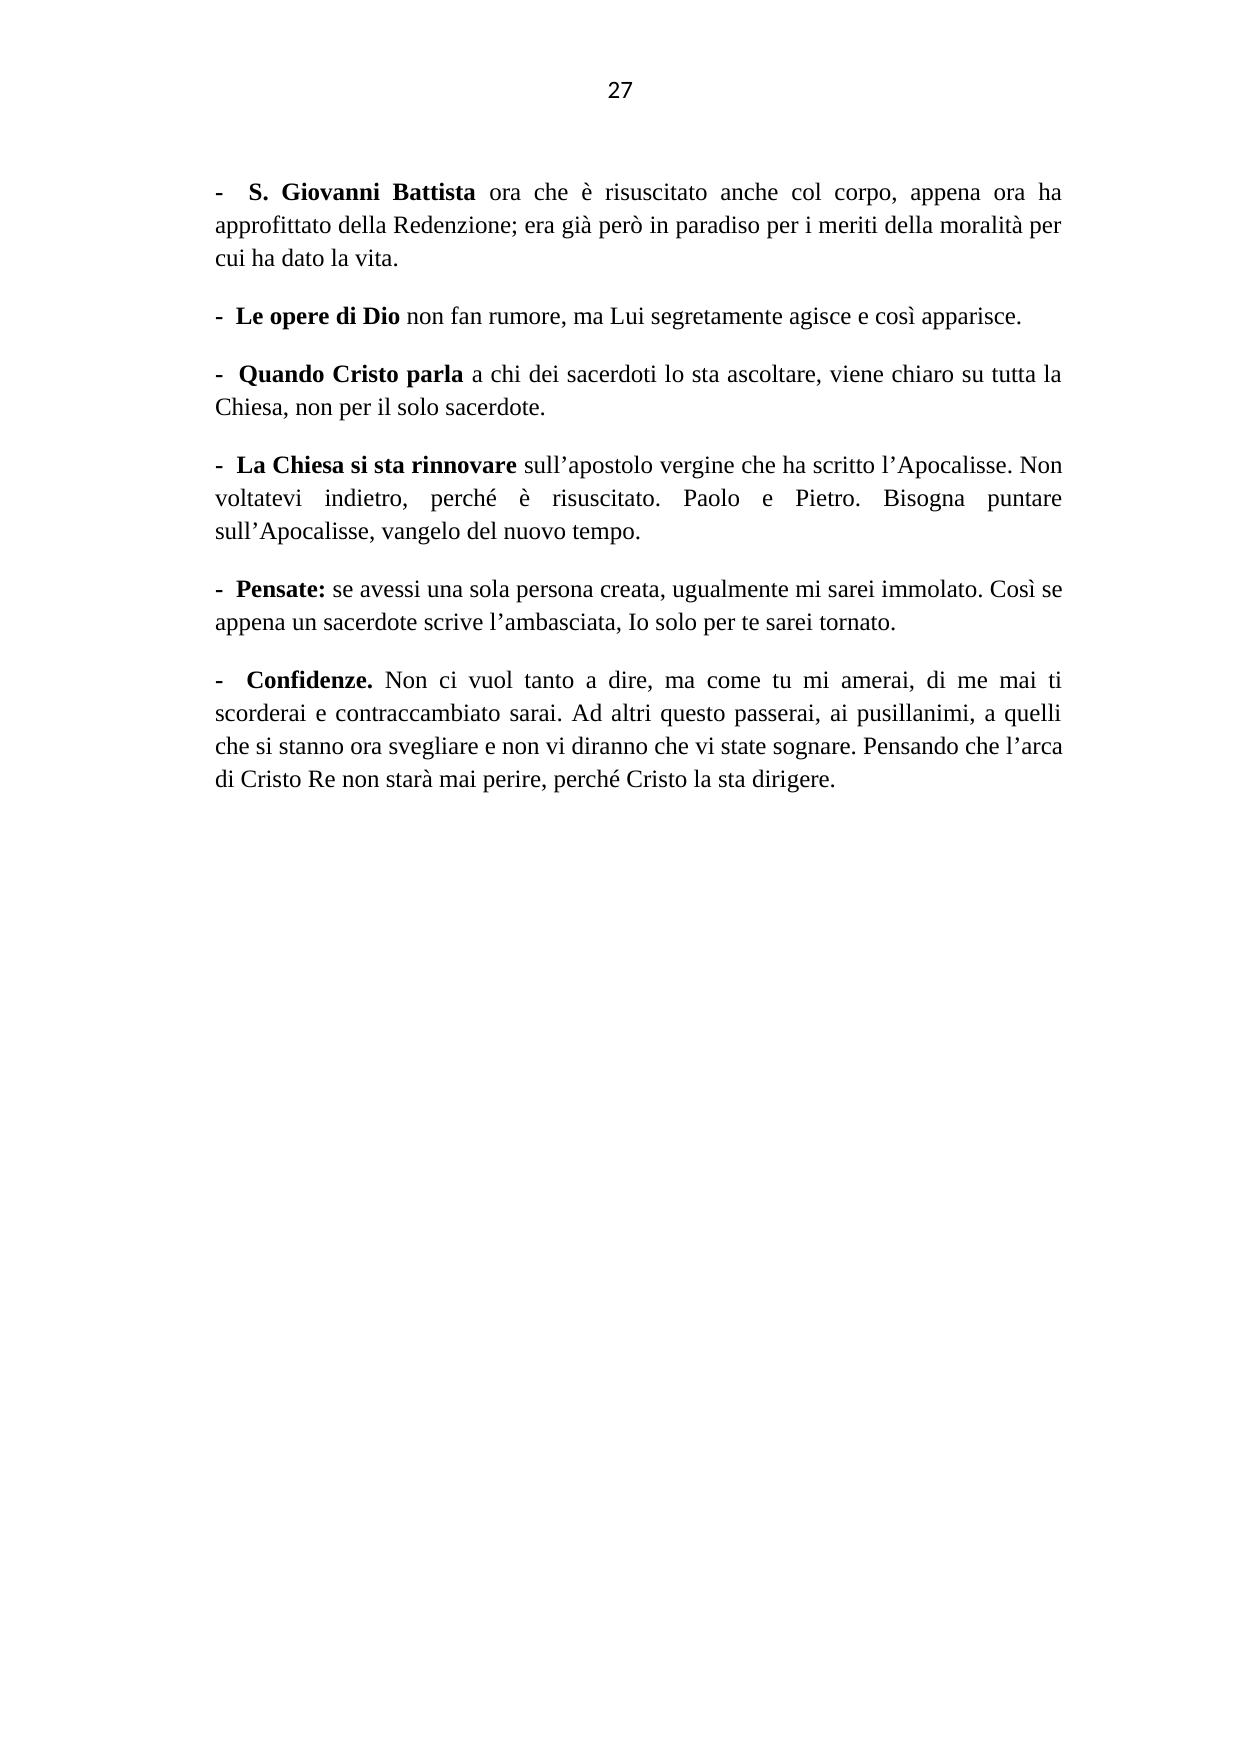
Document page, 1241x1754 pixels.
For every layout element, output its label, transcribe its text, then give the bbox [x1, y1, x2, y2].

text - Confidenze. Non ci vuol tanto a dire, ma come tu mi amerai, di me mai ti scorderai e contraccambiato sarai. Ad altri questo passerai, ai pusillanimi, a quelli che si stanno ora svegliare e non vi diranno che vi state sognare. Pensando che l’arca di Cristo Re non starà mai perire, perché Cristo la sta dirigere. [215, 665, 1063, 793]
text - Quando Cristo parla a chi dei sacerdoti lo sta ascoltare, viene chiaro su tutta la Chiesa, non per il solo sacerdote. [215, 359, 1063, 421]
text - Le opere di Dio non fan rumore, ma Lui segretamente agisce e così apparisce. [215, 301, 1063, 330]
text - Pensate: se avessi una sola persona creata, ugualmente mi sarei immolato. Così se appena un sacerdote scrive l’ambasciata, Io solo per te sarei tornato. [215, 574, 1063, 636]
text - S. Giovanni Battista ora che è risuscitato anche col corpo, appena ora ha approfittato della Redenzione; era già però in paradiso per i meriti della moralità per cui ha dato la vita. [215, 177, 1063, 272]
text - La Chiesa si sta rinnovare sull’apostolo vergine che ha scritto l’Apocalisse. Non voltatevi indietro, perché è risuscitato. Paolo e Pietro. Bisogna puntare sull’Apocalisse, vangelo del nuovo tempo. [215, 450, 1063, 545]
